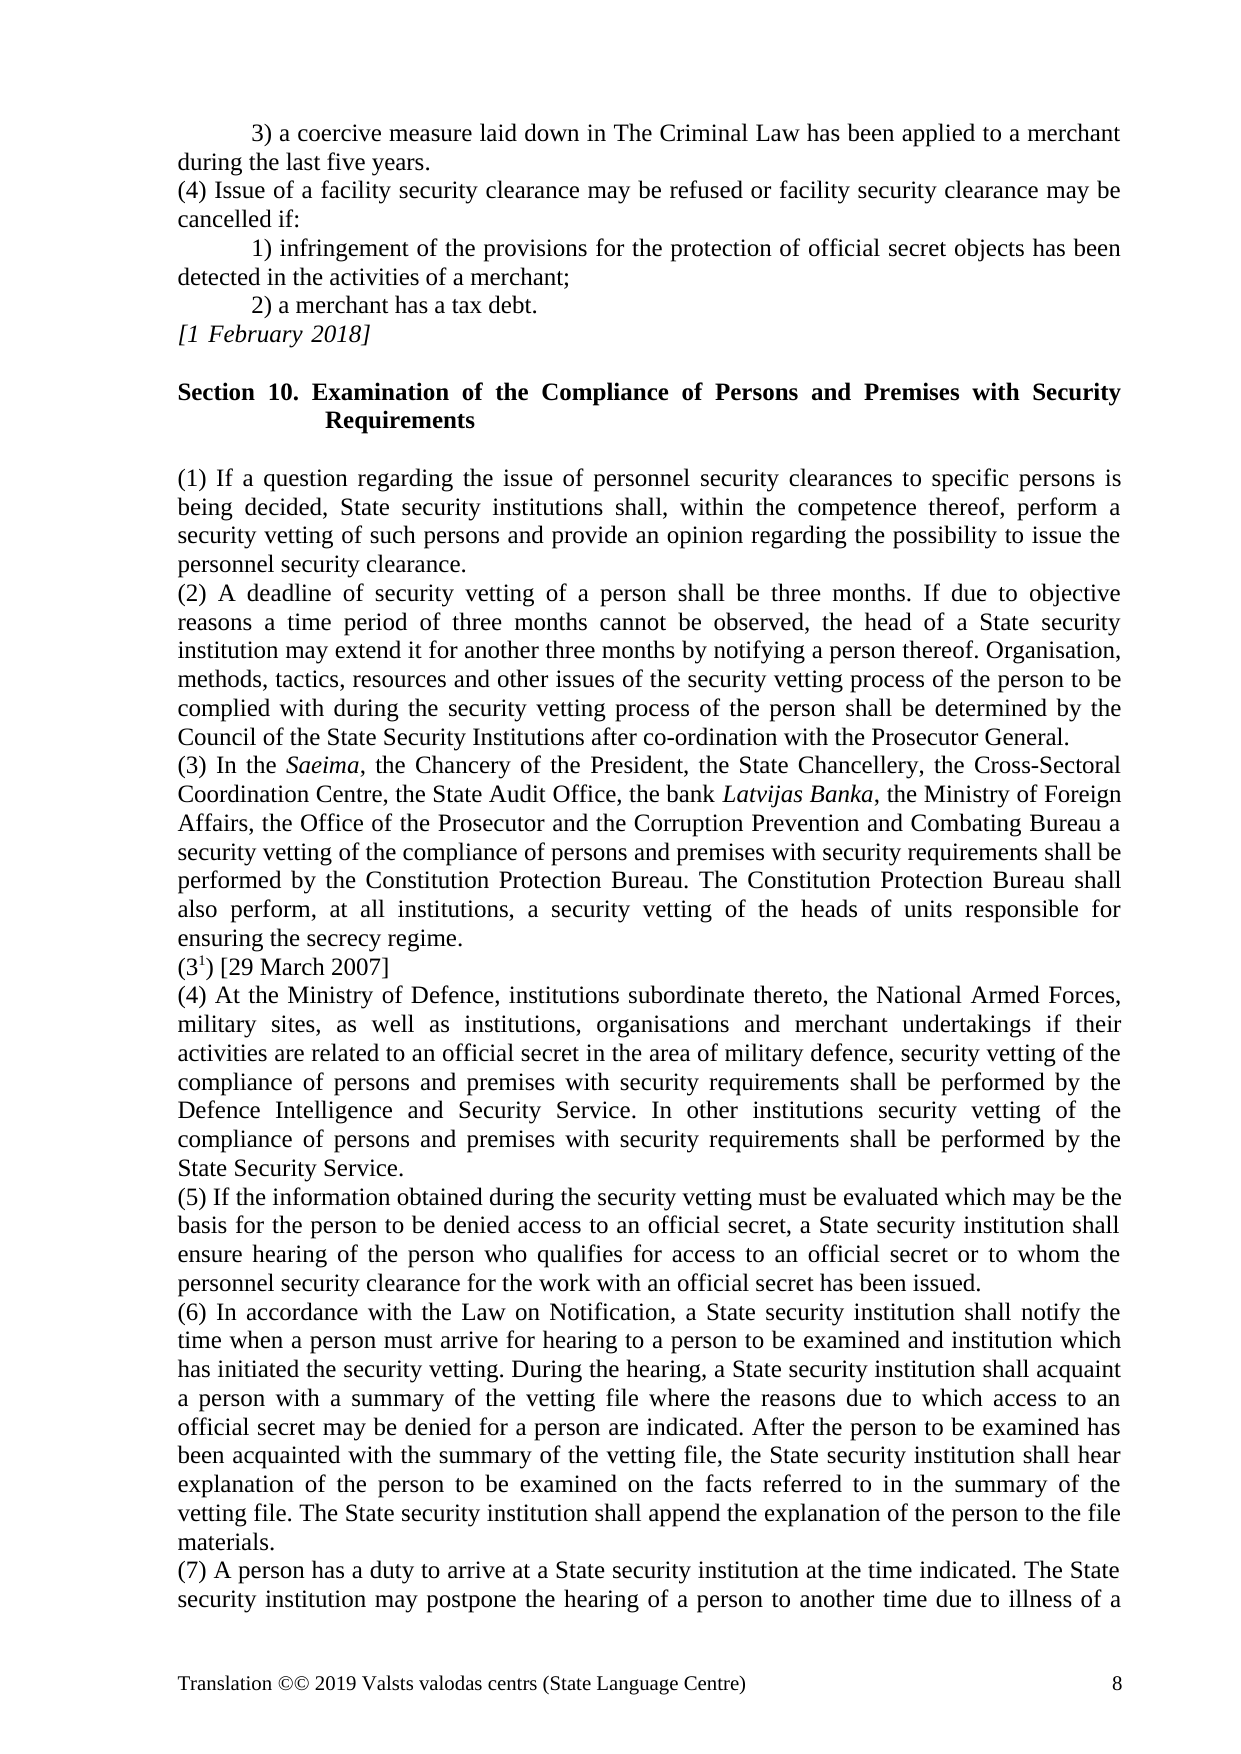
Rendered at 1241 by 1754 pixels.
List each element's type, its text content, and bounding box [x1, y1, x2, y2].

text 2) a merchant has a tax debt. [177, 291, 1122, 319]
text 1) infringement of the provisions for the protection of official secret objects has been detected in the activities of a merchant; [177, 233, 1122, 291]
text (5) If the information obtained during the security vetting must be evaluated which may be the basis for the person to be denied access to an official secret, a State security institution shall ensure hearing of the person who qualifies for access to an official secret or to whom the personnel security clearance for the work with an official secret has been issued. [177, 1182, 1122, 1297]
text [1 February 2018] [177, 319, 1122, 348]
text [177, 1556, 1122, 1613]
text 3) a coercive measure laid down in The Criminal Law has been applied to a merchant during the last five years. [177, 118, 1122, 176]
text (2) A deadline of security vetting of a person shall be three months. If due to objective reasons a time period of three months cannot be observed, the head of a State security institution may extend it for another three months by notifying a person thereof. Organisation, methods, tactics, resources and other issues of the security vetting process of the person to be complied with during the security vetting process of the person shall be determined by the Council of the State Security Institutions after co-ordination with the Prosecutor General. [177, 578, 1122, 751]
text (31) [29 March 2007] [177, 952, 1122, 981]
text (6) In accordance with the Law on Notification, a State security institution shall notify the time when a person must arrive for hearing to a person to be examined and institution which has initiated the security vetting. During the hearing, a State security institution shall acquaint a person with a summary of the vetting file where the reasons due to which access to an official secret may be denied for a person are indicated. After the person to be examined has been acquainted with the summary of the vetting file, the State security institution shall hear explanation of the person to be examined on the facts referred to in the summary of the vetting file. The State security institution shall append the explanation of the person to the file materials. [177, 1297, 1122, 1556]
text (1) If a question regarding the issue of personnel security clearances to specific persons is being decided, State security institutions shall, within the competence thereof, perform a security vetting of such persons and provide an opinion regarding the possibility to issue the personnel security clearance. [177, 463, 1122, 578]
text (4) Issue of a facility security clearance may be refused or facility security clearance may be cancelled if: [177, 176, 1122, 233]
text (4) At the Ministry of Defence, institutions subordinate thereto, the National Armed Forces, military sites, as well as institutions, organisations and merchant undertakings if their activities are related to an official secret in the area of military defence, security vetting of the compliance of persons and premises with security requirements shall be performed by the Defence Intelligence and Security Service. In other institutions security vetting of the compliance of persons and premises with security requirements shall be performed by the State Security Service. [177, 981, 1122, 1182]
text (3) In the Saeima, the Chancery of the President, the State Chancellery, the Cross-Sectoral Coordination Centre, the State Audit Office, the bank Latvijas Banka, the Ministry of Foreign Affairs, the Office of the Prosecutor and the Corruption Prevention and Combating Bureau a security vetting of the compliance of persons and premises with security requirements shall be performed by the Constitution Protection Bureau. The Constitution Protection Bureau shall also perform, at all institutions, a security vetting of the heads of units responsible for ensuring the secrecy regime. [177, 751, 1122, 952]
text Section 10. Examination of the Compliance of Persons and Premises with Security Requirements [177, 377, 1122, 434]
